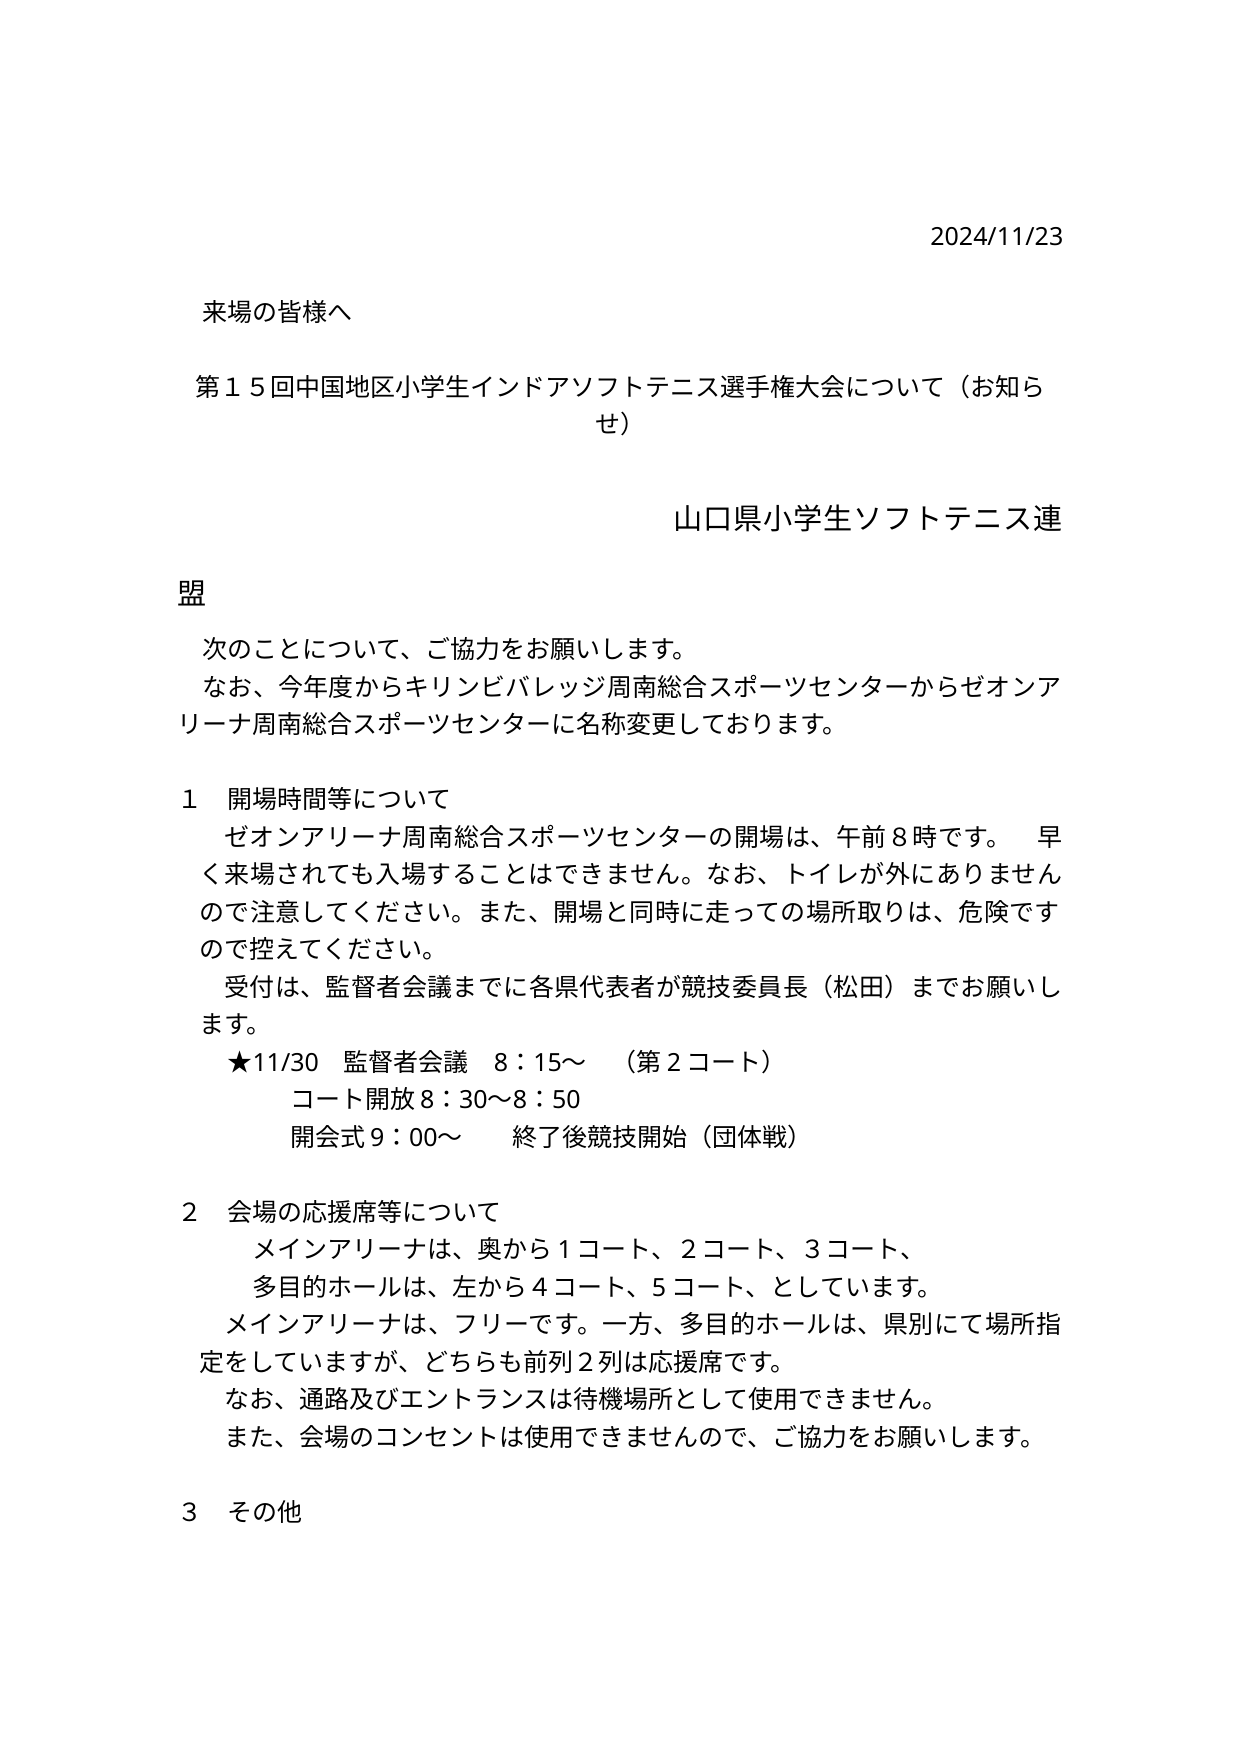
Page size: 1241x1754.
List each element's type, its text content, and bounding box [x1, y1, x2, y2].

text なお、通路及びエントランスは待機場所として使用できません。 [199, 1379, 1063, 1417]
text 多目的ホールは、左から４コート、5コート、としています。 [177, 1267, 1063, 1304]
text なお、今年度からキリンビバレッジ周南総合スポーツセンターからゼオンアリーナ周南総合スポーツセンターに名称変更しております。 [177, 667, 1063, 742]
text ★11/30 監督者会議 8：15～ （第2コート） [177, 1042, 1063, 1079]
text 開会式9：00～ 終了後競技開始（団体戦） [177, 1117, 1063, 1154]
text 受付は、監督者会議までに各県代表者が競技委員長（松田）までお願いします。 [199, 967, 1063, 1042]
text ２ 会場の応援席等について [177, 1192, 1063, 1229]
text メインアリーナは、フリーです。一方、多目的ホールは、県別にて場所指定をしていますが、どちらも前列２列は応援席です。 [199, 1304, 1063, 1379]
text 2024/11/23 [177, 217, 1063, 254]
text １ 開場時間等について [177, 779, 1063, 817]
text ゼオンアリーナ周南総合スポーツセンターの開場は、午前８時です。 早く来場されても入場することはできません。なお、トイレが外にありませんので注意してください。また、開場と同時に走っての場所取りは、危険ですので控えてください。 [199, 817, 1063, 967]
text 第１５回中国地区小学生インドアソフトテニス選手権大会について（お知らせ） [177, 367, 1063, 442]
text 次のことについて、ご協力をお願いします。 [177, 629, 1063, 667]
text また、会場のコンセントは使用できませんので、ご協力をお願いします。 [199, 1417, 1063, 1454]
text 山口県小学生ソフトテニス連盟 [177, 479, 1063, 629]
text メインアリーナは、奥から1コート、２コート、３コート、 [177, 1229, 1063, 1267]
text ３ その他 [177, 1492, 1063, 1529]
text コート開放8：30～8：50 [177, 1079, 1063, 1117]
text 来場の皆様へ [177, 292, 1063, 329]
